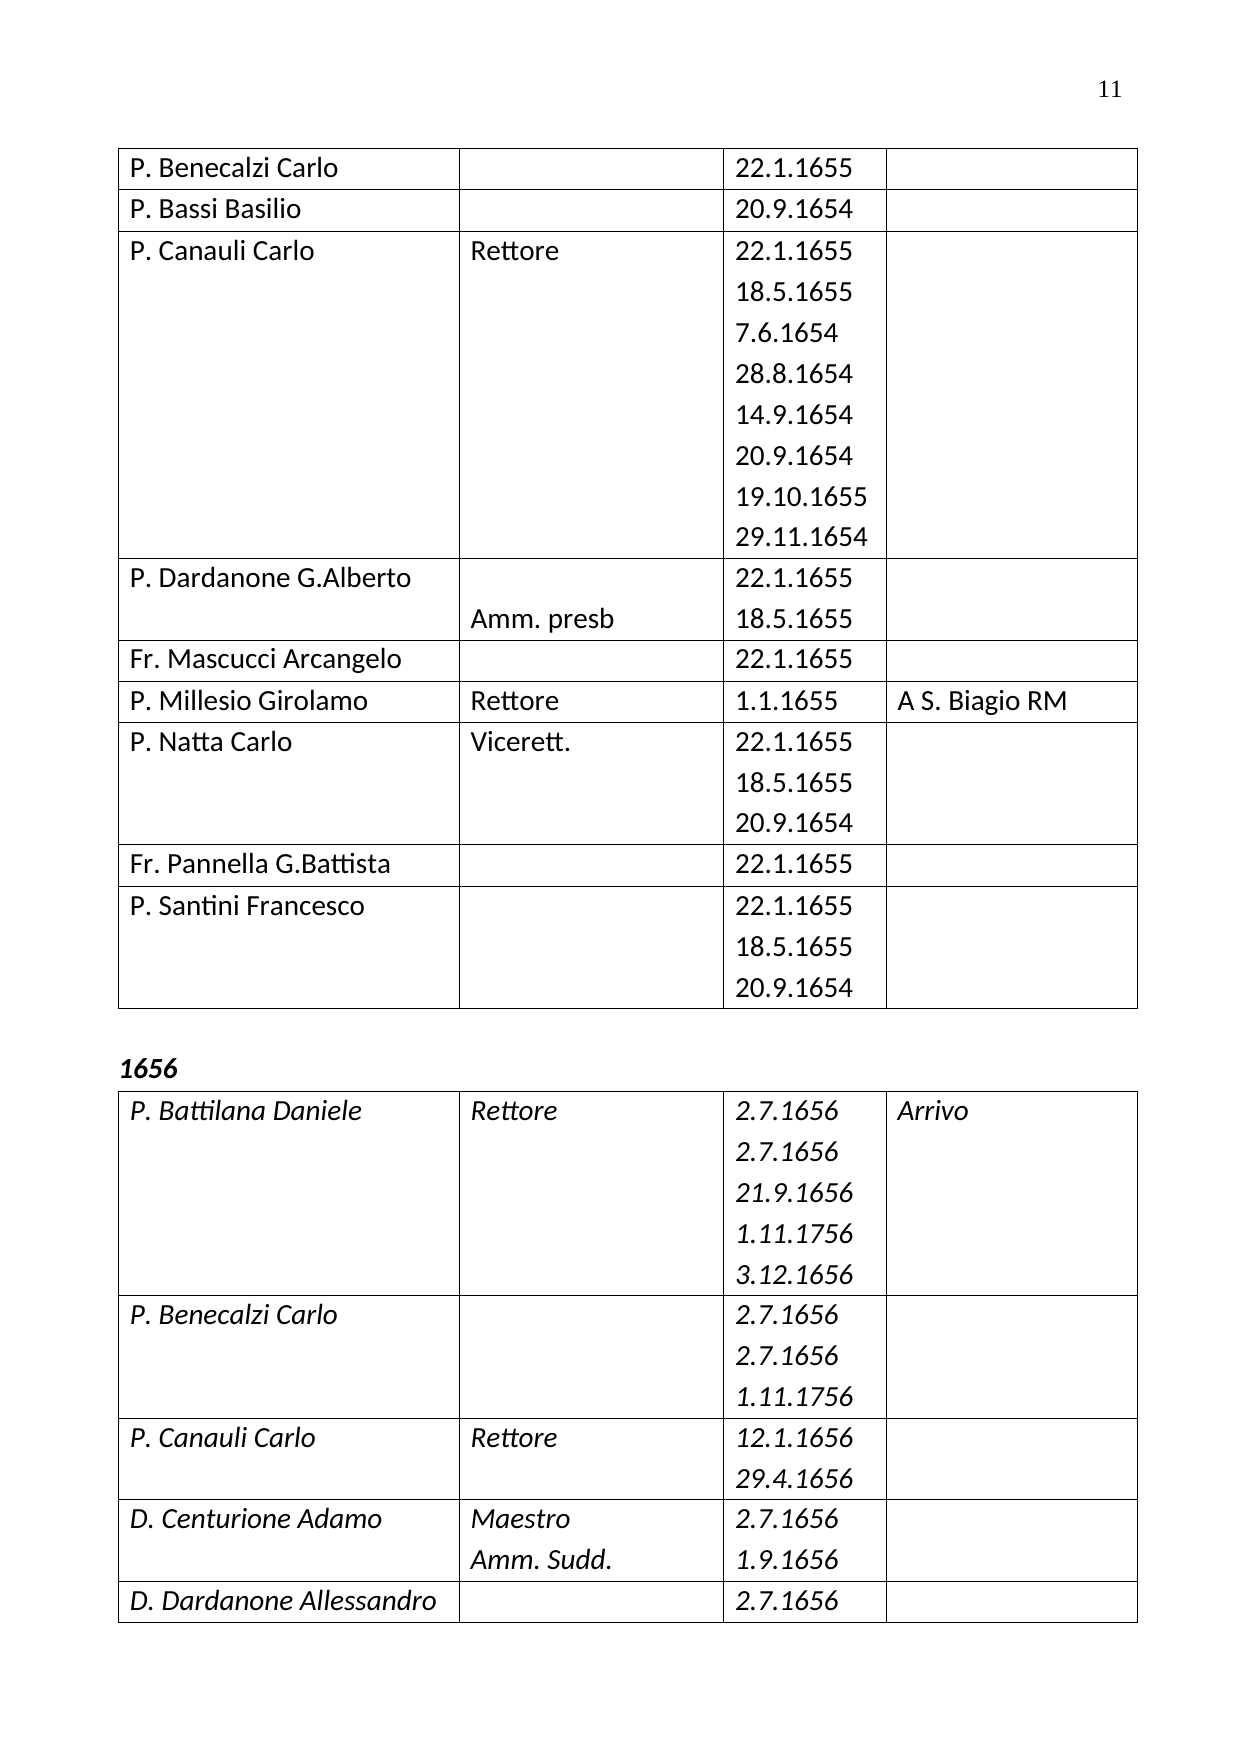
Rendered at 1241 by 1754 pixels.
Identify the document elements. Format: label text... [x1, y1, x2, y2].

table_cell [887, 887, 1137, 1008]
table_cell [460, 887, 723, 1008]
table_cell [724, 1582, 886, 1622]
table_cell Fr. Pannella G.Battista [119, 845, 459, 886]
table_header 2.7.1656 2.7.1656 21.9.1656 1.11.1756 3.12.1656 [724, 1092, 886, 1295]
table_cell [887, 232, 1137, 558]
table_cell 2.7.1656 2.7.1656 1.11.1756 [724, 1296, 886, 1418]
table_cell P. Canauli Carlo [119, 232, 459, 558]
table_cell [119, 1582, 459, 1622]
table_cell [887, 1419, 1137, 1499]
table_cell Rettore [460, 1419, 723, 1499]
table_header 22.1.1655 [724, 149, 886, 189]
table_header [887, 149, 1137, 189]
table_cell 22.1.1655 18.5.1655 7.6.1654 28.8.1654 14.9.1654 20.9.1654 19.10.1655 29.11.1654 [724, 232, 886, 558]
table_cell P. Canauli Carlo [119, 1419, 459, 1499]
table_cell [887, 1296, 1137, 1418]
table_cell P. Natta Carlo [119, 723, 459, 844]
table_cell 12.1.1656 29.4.1656 [724, 1419, 886, 1499]
table_cell [460, 845, 723, 886]
table_header P. Battilana Daniele [119, 1092, 459, 1295]
table_cell [460, 641, 723, 681]
table_header Rettore [460, 1092, 723, 1295]
table_cell 20.9.1654 [724, 190, 886, 231]
table_header Arrivo [887, 1092, 1137, 1295]
table_cell P. Bassi Basilio [119, 190, 459, 231]
table_cell Rettore [460, 232, 723, 558]
table_cell P. Santini Francesco [119, 887, 459, 1008]
table_cell 1.1.1655 [724, 682, 886, 722]
table_cell 22.1.1655 18.5.1655 20.9.1654 [724, 887, 886, 1008]
table_cell [460, 1582, 723, 1622]
table_cell [460, 190, 723, 231]
table_cell D. Centurione Adamo [119, 1500, 459, 1581]
table_cell 22.1.1655 [724, 641, 886, 681]
table_cell Maestro Amm. Sudd. [460, 1500, 723, 1581]
table_cell 22.1.1655 [724, 845, 886, 886]
table_cell Amm. presb [460, 559, 723, 639]
table_cell [887, 845, 1137, 886]
table_header [460, 149, 723, 189]
table_cell [887, 723, 1137, 844]
table_cell 22.1.1655 18.5.1655 20.9.1654 [724, 723, 886, 844]
table_header P. Benecalzi Carlo [119, 149, 459, 189]
table_cell 2.7.1656 1.9.1656 [724, 1500, 886, 1581]
table_cell [887, 641, 1137, 681]
table_cell [460, 1296, 723, 1418]
table_cell A S. Biagio RM [887, 682, 1137, 722]
table_cell [887, 1500, 1137, 1581]
text 1656 [118, 1050, 1122, 1086]
table_cell [887, 1582, 1137, 1622]
table_cell Rettore [460, 682, 723, 722]
table_cell [887, 190, 1137, 231]
table_cell Vicerett. [460, 723, 723, 844]
table_cell Fr. Mascucci Arcangelo [119, 641, 459, 681]
table_cell P. Millesio Girolamo [119, 682, 459, 722]
table_cell P. Dardanone G.Alberto [119, 559, 459, 639]
table_cell [887, 559, 1137, 639]
table_cell 22.1.1655 18.5.1655 [724, 559, 886, 639]
table_cell P. Benecalzi Carlo [119, 1296, 459, 1418]
